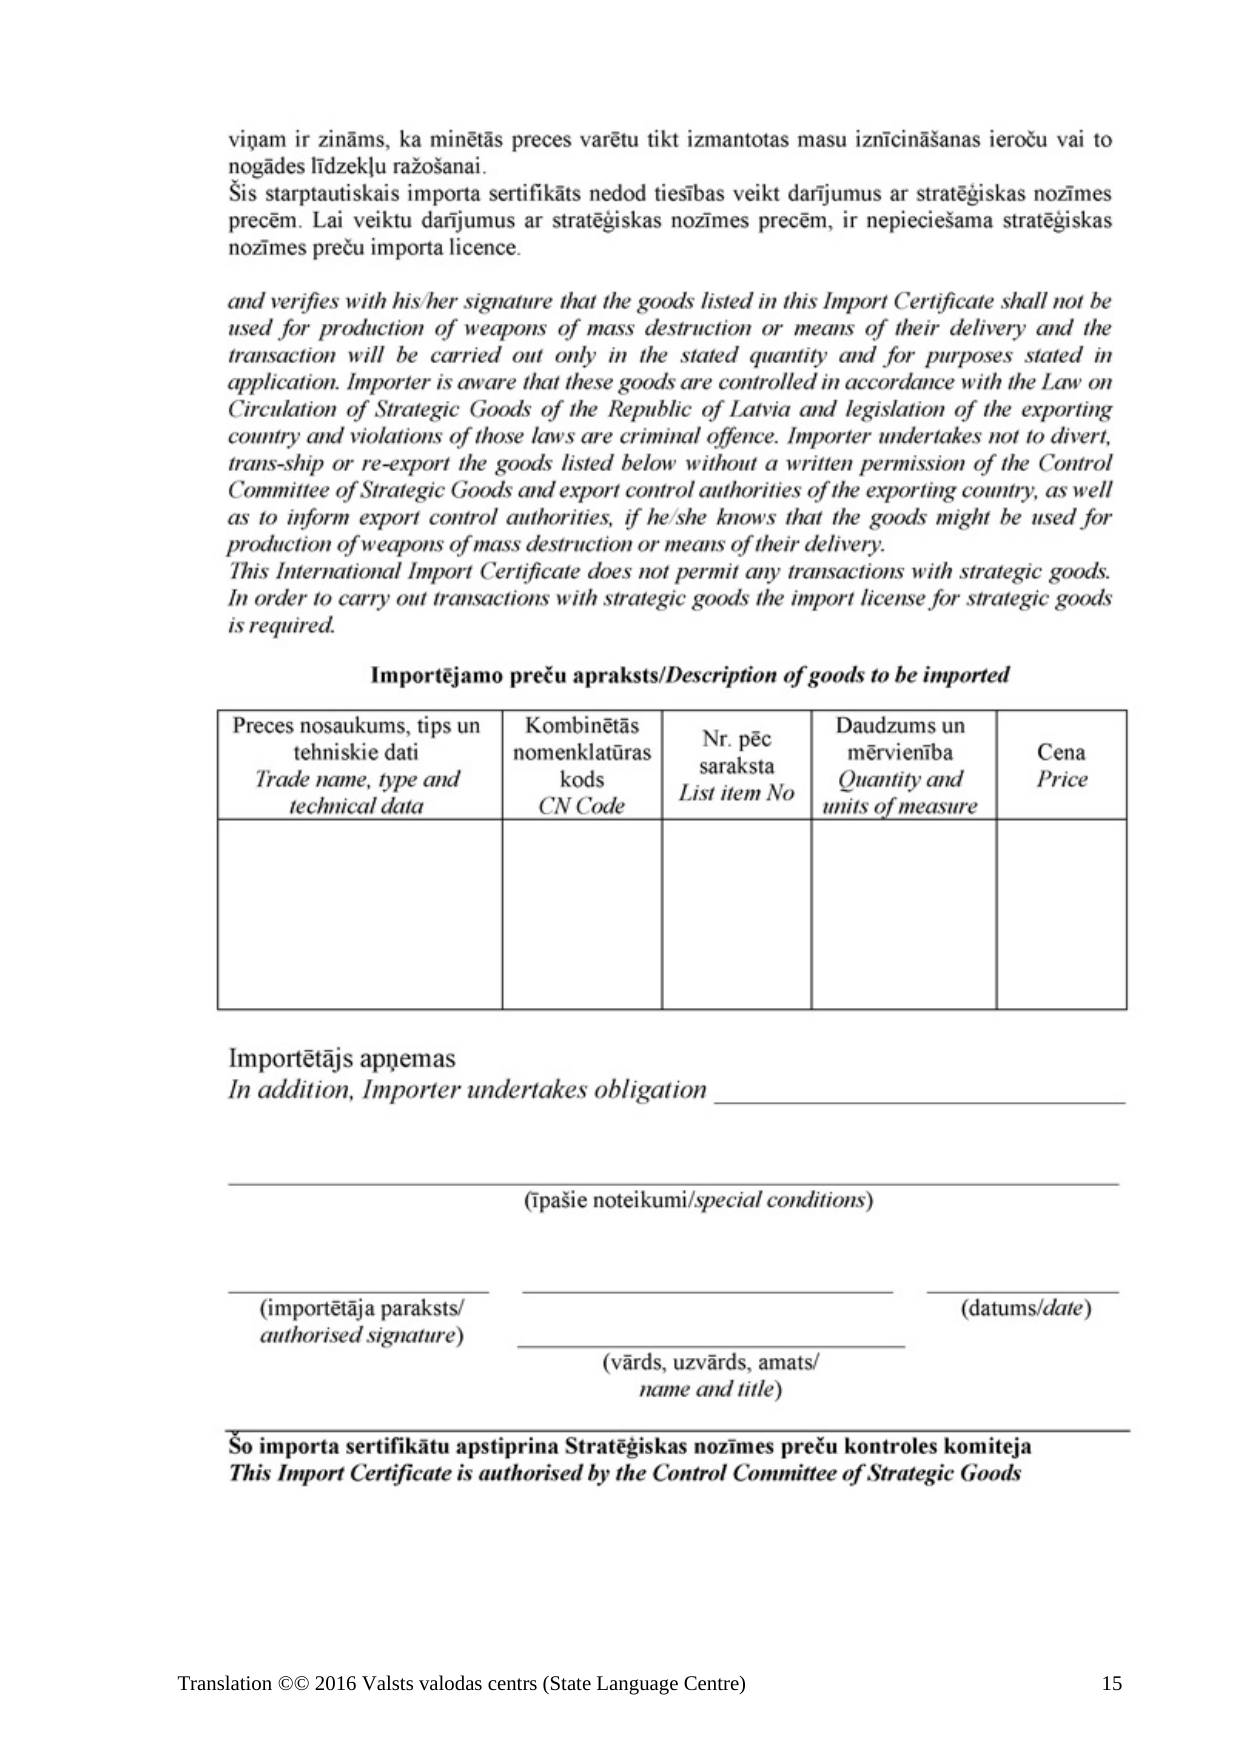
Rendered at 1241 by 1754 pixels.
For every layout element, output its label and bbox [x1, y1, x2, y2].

picture [177, 118, 1171, 1508]
